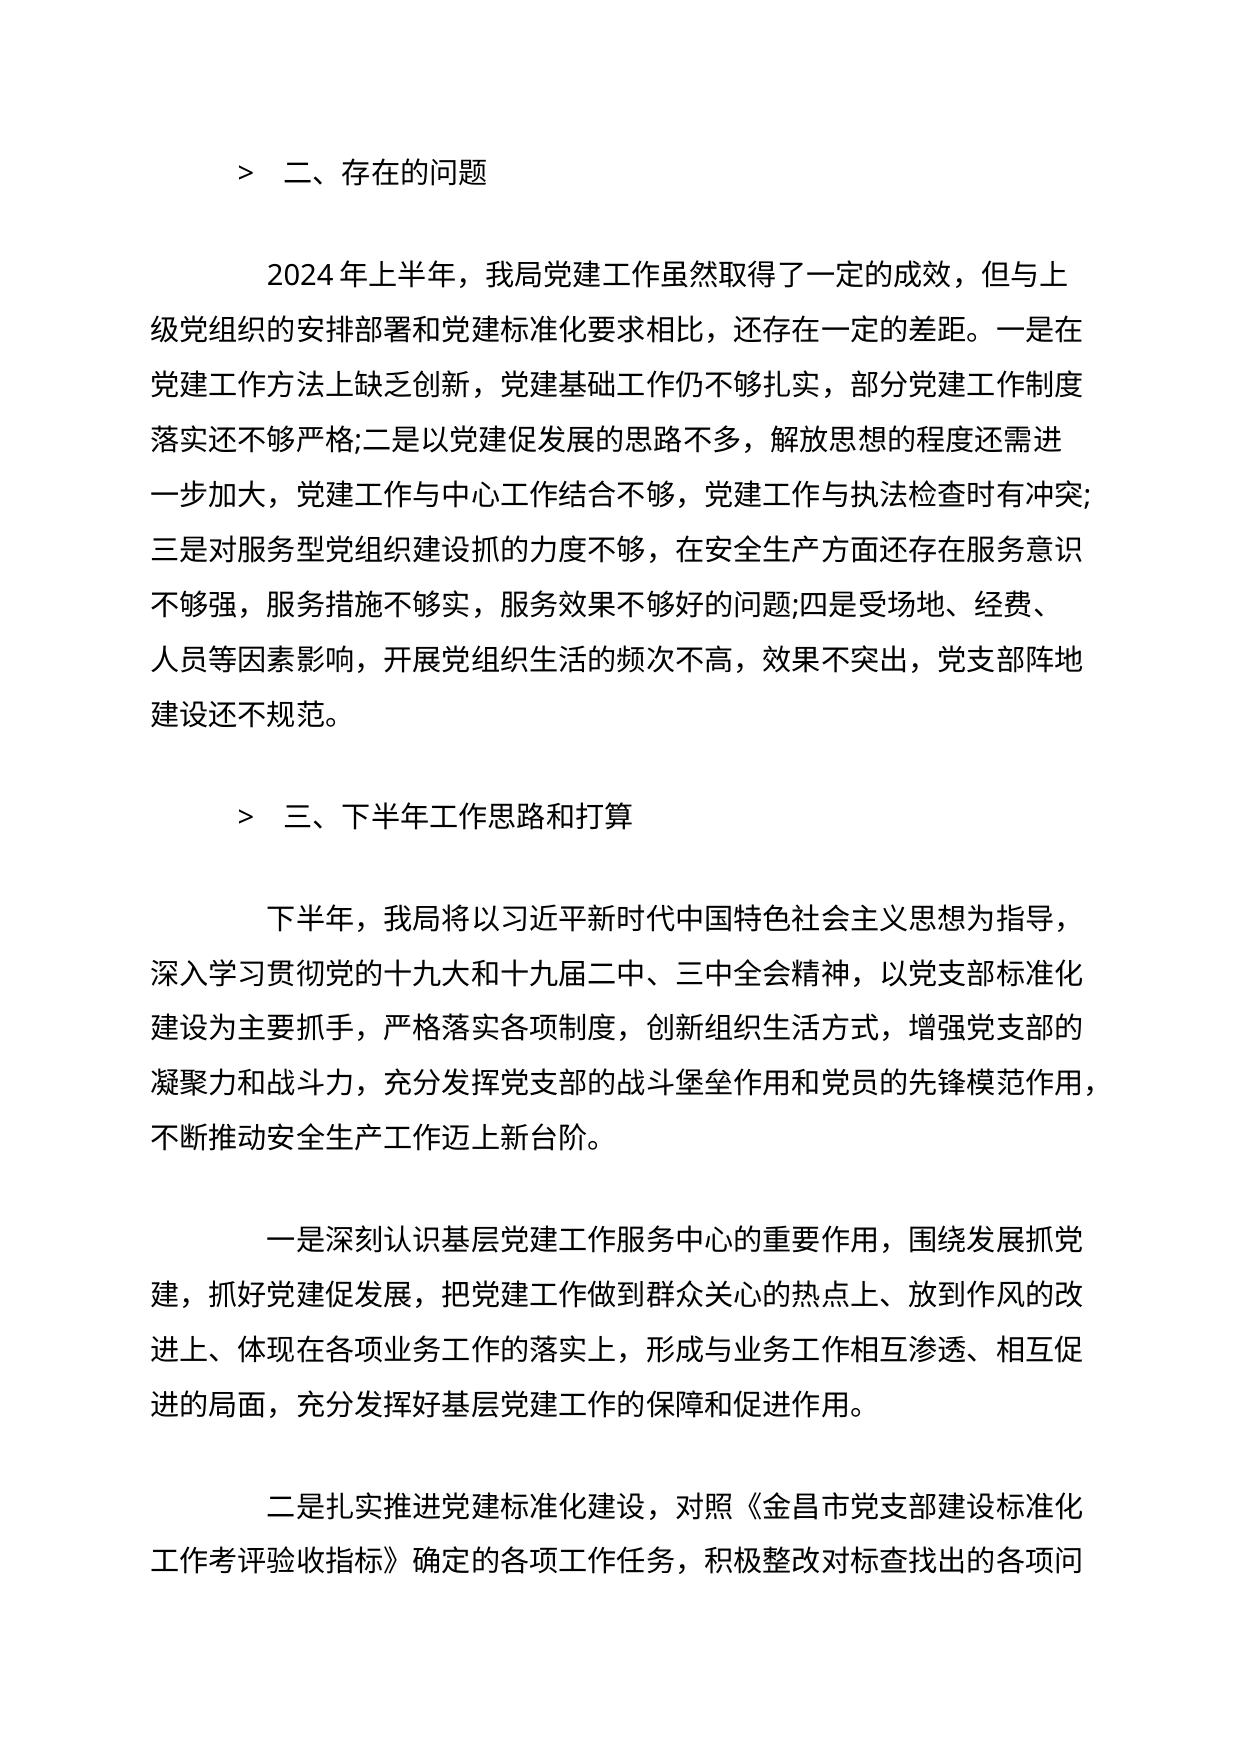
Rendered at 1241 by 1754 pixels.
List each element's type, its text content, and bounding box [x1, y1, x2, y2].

text 2024年上半年，我局党建工作虽然取得了一定的成效，但与上级党组织的安排部署和党建标准化要求相比，还存在一定的差距。一是在党建工作方法上缺乏创新，党建基础工作仍不够扎实，部分党建工作制度落实还不够严格;二是以党建促发展的思路不多，解放思想的程度还需进一步加大，党建工作与中心工作结合不够，党建工作与执法检查时有冲突;三是对服务型党组织建设抓的力度不够，在安全生产方面还存在服务意识不够强，服务措施不够实，服务效果不够好的问题;四是受场地、经费、人员等因素影响，开展党组织生活的频次不高，效果不突出，党支部阵地建设还不规范。 [150, 252, 1090, 734]
text > 三、下半年工作思路和打算 [150, 793, 1090, 836]
text 一是深刻认识基层党建工作服务中心的重要作用，围绕发展抓党建，抓好党建促发展，把党建工作做到群众关心的热点上、放到作风的改进上、体现在各项业务工作的落实上，形成与业务工作相互渗透、相互促进的局面，充分发挥好基层党建工作的保障和促进作用。 [150, 1217, 1090, 1424]
text > 二、存在的问题 [150, 150, 1090, 192]
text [150, 1483, 1090, 1580]
text 下半年，我局将以习近平新时代中国特色社会主义思想为指导，深入学习贯彻党的十九大和十九届二中、三中全会精神，以党支部标准化建设为主要抓手，严格落实各项制度，创新组织生活方式，增强党支部的凝聚力和战斗力，充分发挥党支部的战斗堡垒作用和党员的先锋模范作用，不断推动安全生产工作迈上新台阶。 [150, 895, 1090, 1157]
